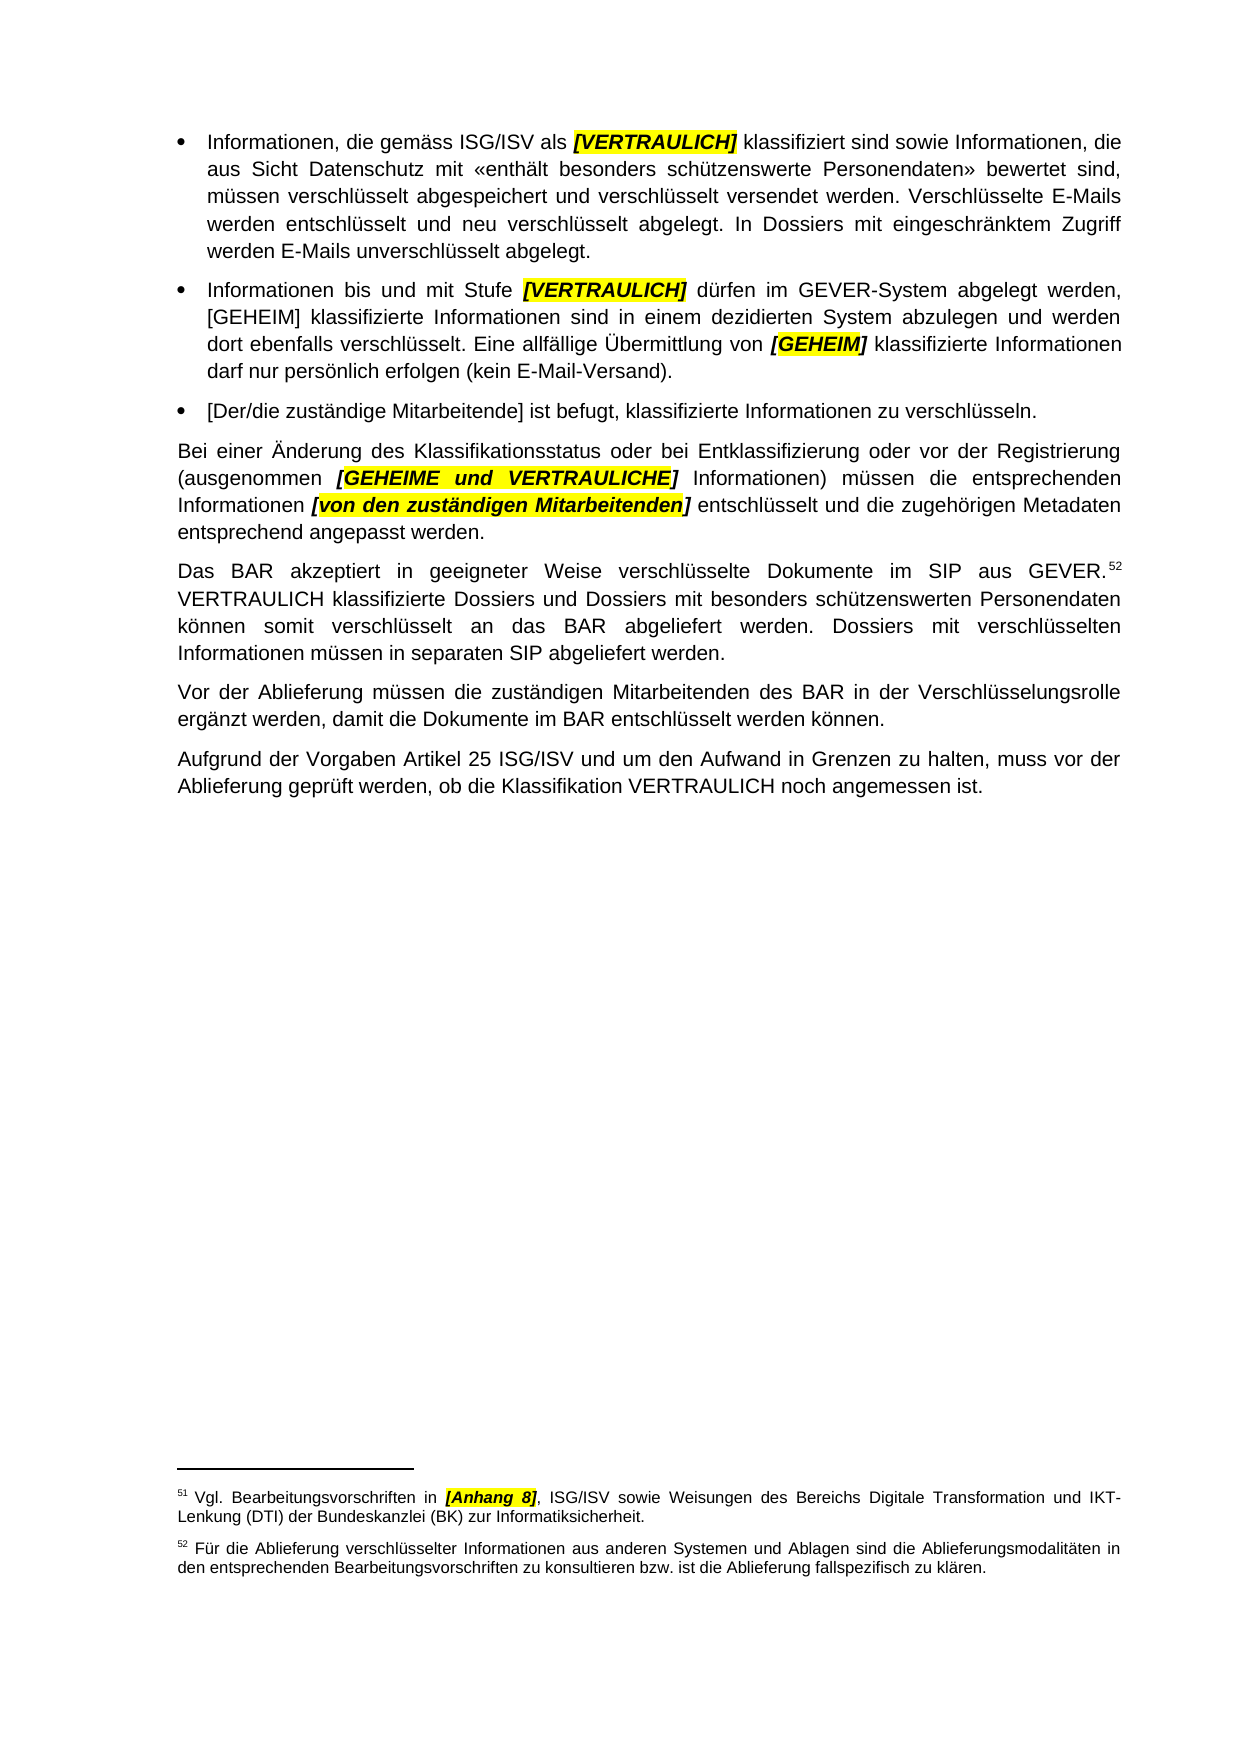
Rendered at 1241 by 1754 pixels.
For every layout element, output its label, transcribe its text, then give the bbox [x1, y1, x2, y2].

list Informationen, die gemäss ISG/ISV als [VERTRAULICH] klassifiziert sind sowie Informationen, die aus Sicht Datenschutz mit «enthält besonders schützenswerte Personendaten» bewertet sind, müssen verschlüsselt abgespeichert und verschlüsselt versendet werden. Verschlüsselte E-Mails werden entschlüsselt und neu verschlüsselt abgelegt. In Dossiers mit eingeschränktem Zugriff werden E-Mails unverschlüsselt abgelegt. [177, 127, 1122, 262]
list Bei einer Änderung des Klassifikationsstatus oder bei Entklassifizierung oder vor der Registrierung (ausgenommen [GEHEIME und VERTRAULICHE] Informationen) müssen die entsprechenden Informationen [von den zuständigen Mitarbeitenden] entschlüsselt und die zugehörigen Metadaten entsprechend angepasst werden. [177, 435, 1122, 544]
list Das BAR akzeptiert in geeigneter Weise verschlüsselte Dokumente im SIP aus GEVER. VERTRAULICH klassifizierte Dossiers und Dossiers mit besonders schützenswerten Personendaten können somit verschlüsselt an das BAR abgeliefert werden. Dossiers mit verschlüsselten Informationen müssen in separaten SIP abgeliefert werden. [177, 556, 1122, 664]
list Informationen bis und mit Stufe [VERTRAULICH] dürfen im GEVER-System abgelegt werden, [GEHEIM] klassifizierte Informationen sind in einem dezidierten System abzulegen und werden dort ebenfalls verschlüsselt. Eine allfällige Übermittlung von [GEHEIM] klassifizierte Informationen darf nur persönlich erfolgen (kein E-Mail-Versand). [177, 275, 1122, 383]
list [Der/die zuständige Mitarbeitende] ist befugt, klassifizierte Informationen zu verschlüsseln. [177, 396, 1122, 423]
list Aufgrund der Vorgaben Artikel 25 ISG/ISV und um den Aufwand in Grenzen zu halten, muss vor der Ablieferung geprüft werden, ob die Klassifikation VERTRAULICH noch angemessen ist. [177, 744, 1122, 798]
list Vor der Ablieferung müssen die zuständigen Mitarbeitenden des BAR in der Verschlüsselungsrolle ergänzt werden, damit die Dokumente im BAR entschlüsselt werden können. [177, 677, 1122, 731]
